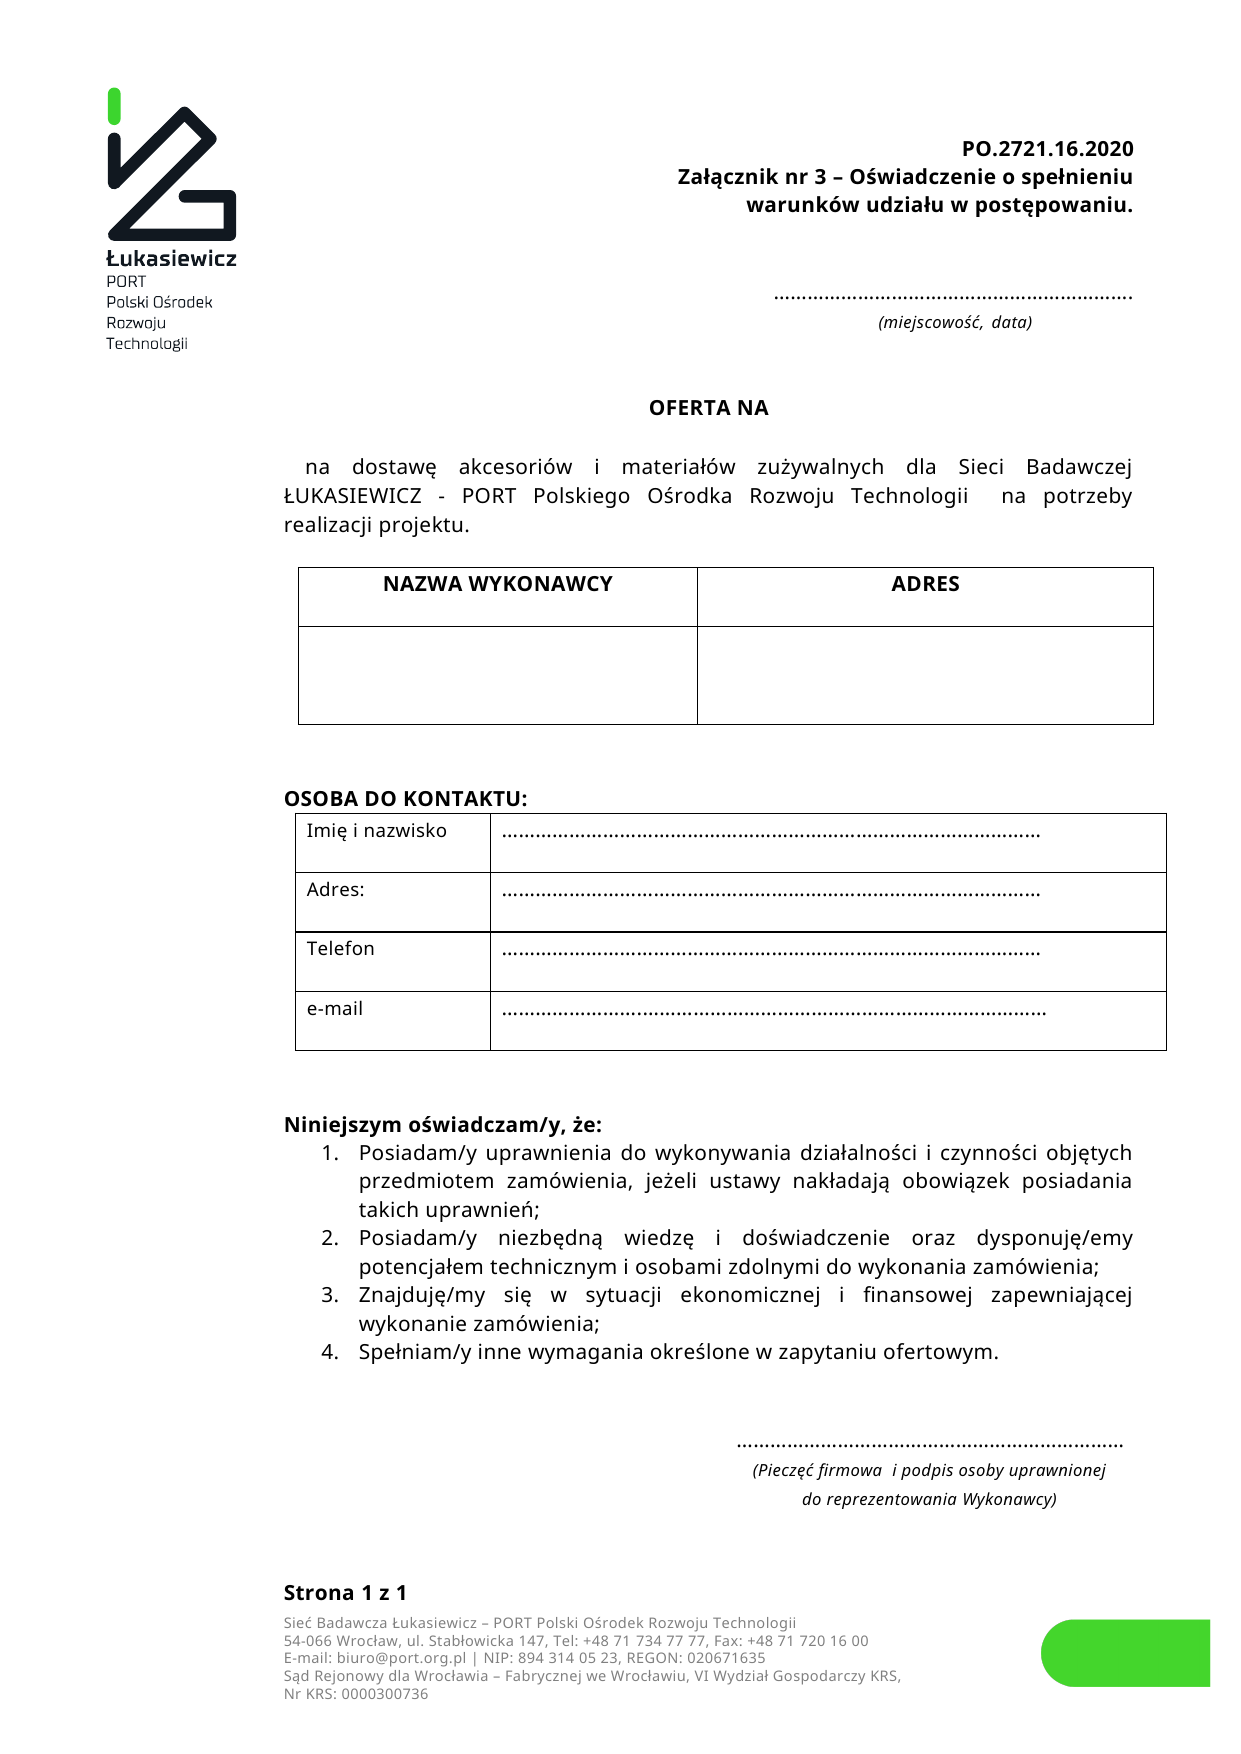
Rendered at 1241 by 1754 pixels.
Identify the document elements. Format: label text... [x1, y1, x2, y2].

table_cell …………………….……………………………………………………………… [491, 992, 1166, 1050]
text ………………………………………………………. [283, 277, 1134, 306]
text Niniejszym oświadczam/y, że: [283, 1109, 1134, 1138]
picture [1037, 1615, 1240, 1754]
table_cell [698, 627, 1153, 724]
text (Pieczęć firmowa i podpis osoby uprawnionej [653, 1453, 1134, 1482]
table_header NAZWA WYKONAWCY [299, 568, 697, 626]
list Posiadam/y uprawnienia do wykonywania działalności i czynności objętych przedmiotem zamówienia, jeżeli ustawy nakładają obowiązek posiadania takich uprawnień; [321, 1138, 1134, 1223]
table_cell Adres: [296, 873, 490, 931]
table_cell e-mail [296, 992, 490, 1050]
text (miejscowość, data) [283, 306, 1134, 334]
table_cell Telefon [296, 933, 490, 991]
text PO.2721.16.2020 [283, 133, 1134, 162]
text OSOBA DO KONTAKTU: [283, 783, 1134, 813]
table_cell …………………………………………………………………………………… [491, 933, 1166, 991]
text do reprezentowania Wykonawcy) [653, 1482, 1134, 1511]
text OFERTA NA [283, 392, 1134, 422]
list Posiadam/y niezbędną wiedzę i doświadczenie oraz dysponuję/emy potencjałem technicznym i osobami zdolnymi do wykonania zamówienia; [321, 1223, 1134, 1280]
list Spełniam/y inne wymagania określone w zapytaniu ofertowym. [321, 1337, 1134, 1366]
table_header …………………………………………………………………………………… [491, 814, 1166, 872]
list Znajduję/my się w sytuacji ekonomicznej i finansowej zapewniającej wykonanie zamówienia; [321, 1280, 1134, 1337]
table_header Imię i nazwisko [296, 814, 490, 872]
text Załącznik nr 3 – Oświadczenie o spełnieniu [283, 162, 1134, 191]
text …………………………………………………………… [653, 1424, 1134, 1453]
text na dostawę akcesoriów i materiałów zużywalnych dla Sieci Badawczej ŁUKASIEWICZ - PORT Polskiego Ośrodka Rozwoju Technologii na potrzeby realizacji projektu. [283, 451, 1134, 538]
text warunków udziału w postępowaniu. [283, 191, 1134, 219]
table_header ADRES [698, 568, 1153, 626]
table_cell …………………………………………………………………………………… [491, 873, 1166, 931]
table_cell [299, 627, 697, 724]
